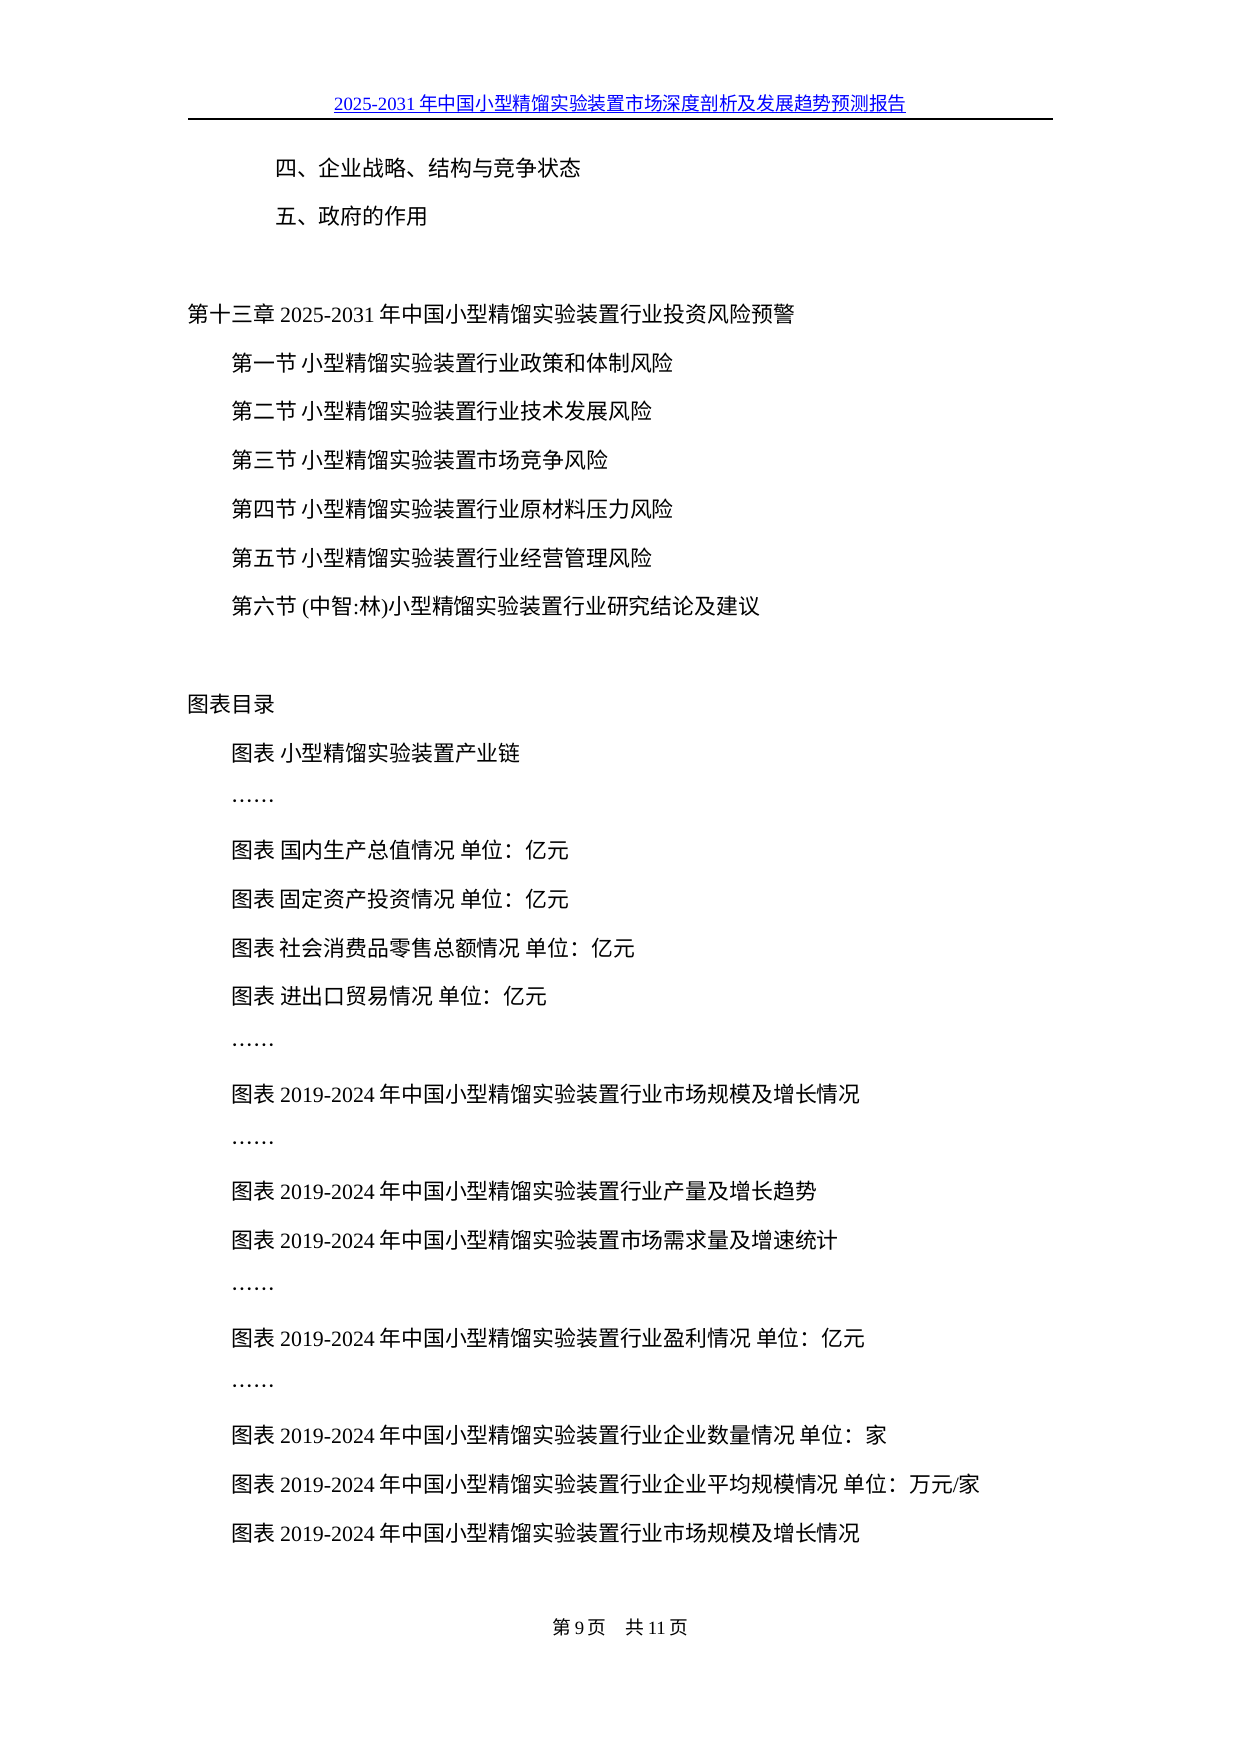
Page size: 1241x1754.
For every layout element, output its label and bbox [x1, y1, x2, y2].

text [187, 150, 1053, 1548]
